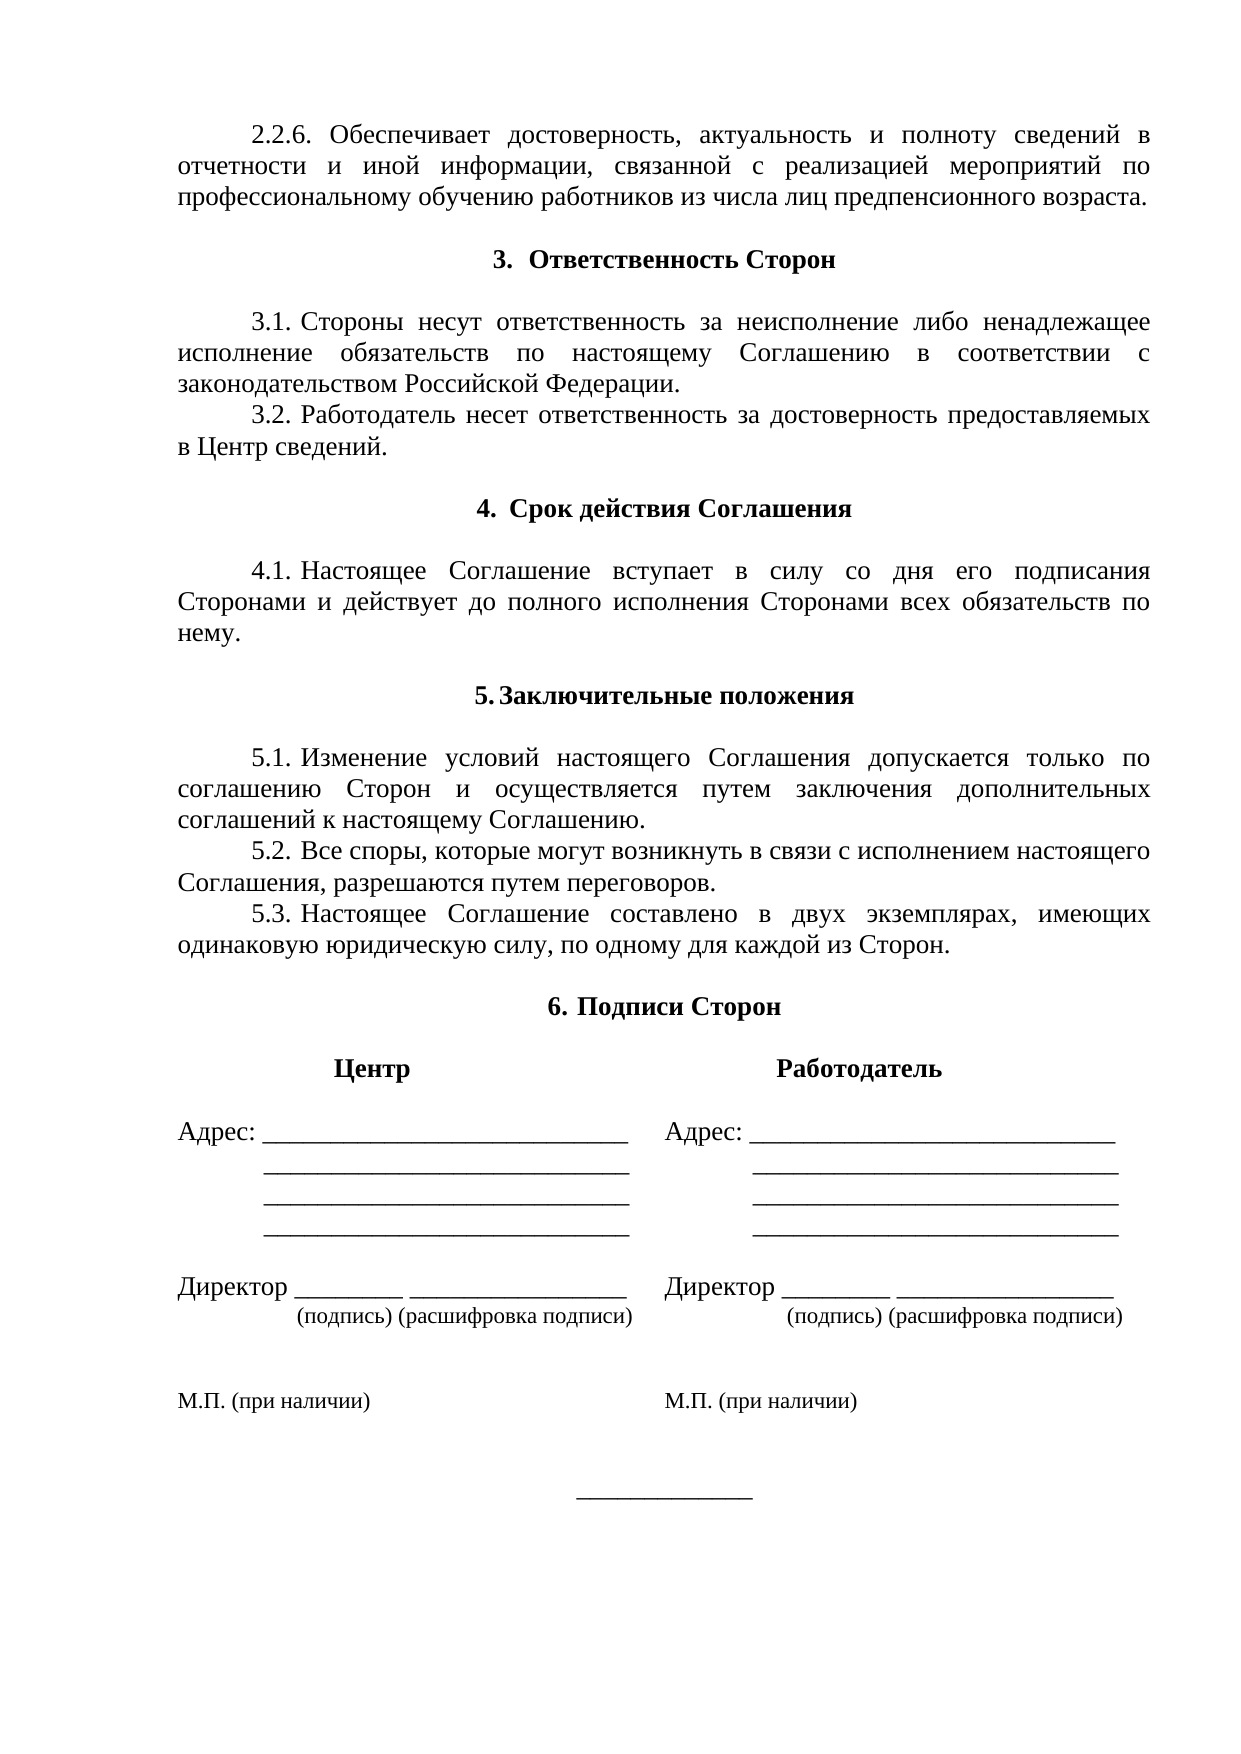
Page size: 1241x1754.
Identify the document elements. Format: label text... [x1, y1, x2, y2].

list Заключительные положения [177, 679, 1152, 710]
table_cell Адрес: ___________________________ ___________________________ ___________________________ ___________________________ Директор ________ ________________ (подпись) (расшифровка подписи) М.П. (при наличии) [166, 1115, 653, 1445]
text 2.2.6. Обеспечивает достоверность, актуальность и полноту сведений в отчетности и иной информации, связанной с реализацией мероприятий по профессиональному обучению работников из числа лиц предпенсионного возраста. [177, 118, 1152, 212]
title _____________ [177, 1471, 1152, 1502]
list Стороны несут ответственность за неисполнение либо ненадлежащее исполнение обязательств по настоящему Соглашению в соответствии с законодательством Российской Федерации. [177, 305, 1152, 398]
list Срок действия Соглашения [177, 492, 1152, 523]
table_header Центр [166, 1053, 653, 1115]
list Работодатель несет ответственность за достоверность предоставляемых в Центр сведений. [177, 398, 1152, 461]
list Все споры, которые могут возникнуть в связи с исполнением настоящего Соглашения, разрешаются путем переговоров. [177, 834, 1152, 897]
list Подписи Сторон [177, 990, 1152, 1021]
list Настоящее Соглашение составлено в двух экземплярах, имеющих одинаковую юридическую силу, по одному для каждой из Сторон. [177, 897, 1152, 959]
list Настоящее Соглашение вступает в силу со дня его подписания Сторонами и действует до полного исполнения Сторонами всех обязательств по нему. [177, 554, 1152, 648]
table_header Работодатель [653, 1053, 1140, 1115]
list Изменение условий настоящего Соглашения допускается только по соглашению Сторон и осуществляется путем заключения дополнительных соглашений к настоящему Соглашению. [177, 741, 1152, 834]
table_cell Адрес: ___________________________ ___________________________ ___________________________ ___________________________ Директор ________ ________________ (подпись) (расшифровка подписи) М.П. (при наличии) [653, 1115, 1140, 1445]
list Ответственность Сторон [177, 243, 1152, 274]
